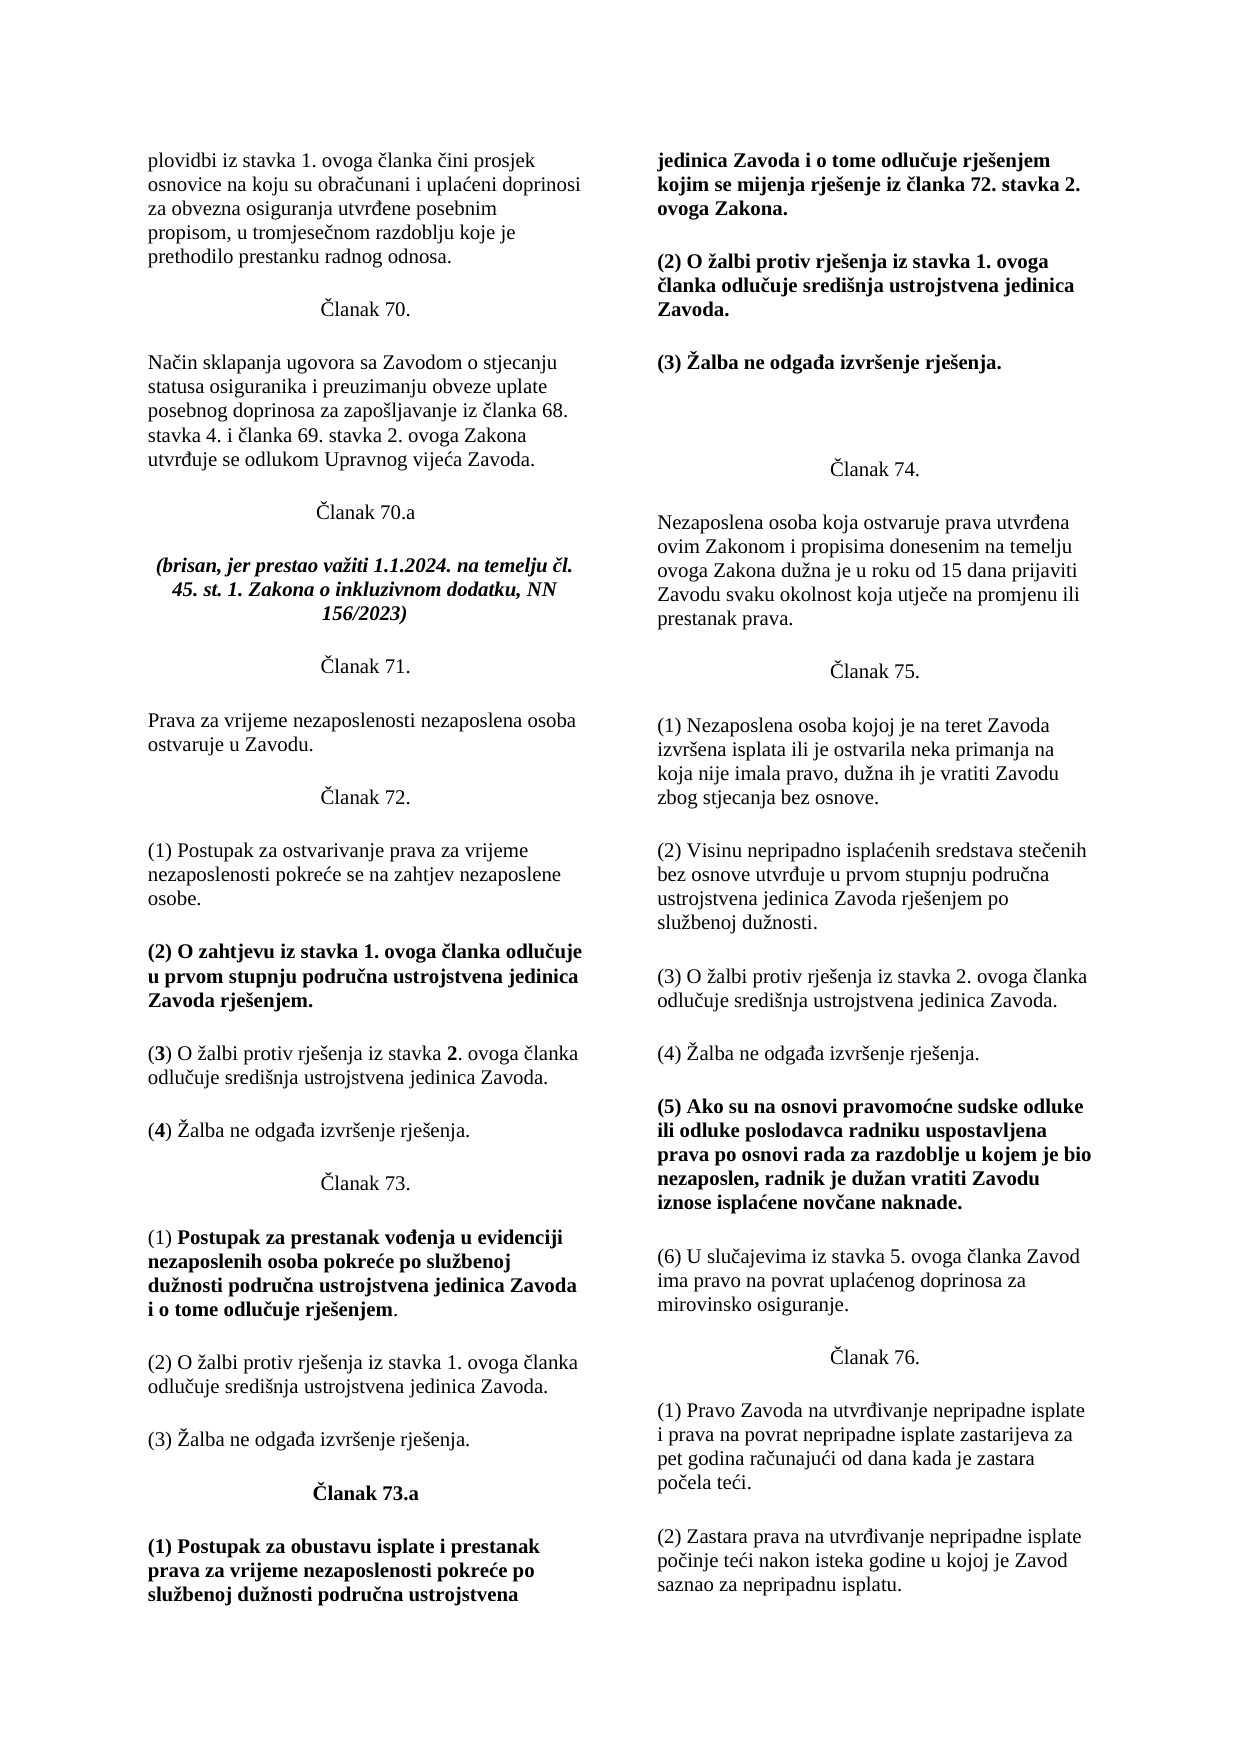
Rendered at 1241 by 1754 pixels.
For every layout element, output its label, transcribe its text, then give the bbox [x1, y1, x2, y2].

text Članak 70.a [148, 500, 583, 524]
text Članak 74. [657, 457, 1093, 481]
text Način sklapanja ugovora sa Zavodom o stjecanju statusa osiguranika i preuzimanju obveze uplate posebnog doprinosa za zapošljavanje iz članka 68. stavka 4. i članka 69. stavka 2. ovoga Zakona utvrđuje se odlukom Upravnog vijeća Zavoda. [148, 350, 583, 471]
text (2) Zastara prava na utvrđivanje nepripadne isplate počinje teći nakon isteka godine u kojoj je Zavod saznao za nepripadnu isplatu. [657, 1523, 1093, 1596]
text (5) Ako su na osnovi pravomoćne sudske odluke ili odluke poslodavca radniku uspostavljena prava po osnovi rada za razdoblje u kojem je bio nezaposlen, radnik je dužan vratiti Zavodu iznose isplaćene novčane naknade. [657, 1094, 1093, 1214]
text Članak 73. [148, 1171, 583, 1195]
text (6) U slučajevima iz stavka 5. ovoga članka Zavod ima pravo na povrat uplaćenog doprinosa za mirovinsko osiguranje. [657, 1243, 1093, 1316]
text (brisan, jer prestao važiti 1.1.2024. na temelju čl. 45. st. 1. Zakona o inkluzivnom dodatku, NN 156/2023) [148, 553, 583, 625]
text (3) O žalbi protiv rješenja iz stavka 2. ovoga članka odlučuje središnja ustrojstvena jedinica Zavoda. [148, 1041, 583, 1089]
text (4) Žalba ne odgađa izvršenje rješenja. [148, 1118, 583, 1142]
text Članak 70. [148, 297, 583, 321]
text Članak 72. [148, 785, 583, 809]
text (2) O žalbi protiv rješenja iz stavka 1. ovoga članka odlučuje središnja ustrojstvena jedinica Zavoda. [148, 1350, 583, 1398]
text (3) Žalba ne odgađa izvršenje rješenja. [657, 350, 1093, 374]
text (1) Postupak za obustavu isplate i prestanak prava za vrijeme nezaposlenosti pokreće po službenoj dužnosti područna ustrojstvena jedinica Zavoda i o tome odlučuje rješenjem kojim se mijenja rješenje iz članka 72. stavka 2. ovoga Zakona. [657, 148, 1093, 220]
text (3) Žalba ne odgađa izvršenje rješenja. [148, 1427, 583, 1451]
text (1) Pravo Zavoda na utvrđivanje nepripadne isplate i prava na povrat nepripadne isplate zastarijeva za pet godina računajući od dana kada je zastara počela teći. [657, 1398, 1093, 1494]
text (2) O žalbi protiv rješenja iz stavka 1. ovoga članka odlučuje središnja ustrojstvena jedinica Zavoda. [657, 249, 1093, 321]
text (4) Žalba ne odgađa izvršenje rješenja. [657, 1041, 1093, 1065]
text Prava za vrijeme nezaposlenosti nezaposlena osoba ostvaruje u Zavodu. [148, 708, 583, 756]
text Članak 75. [657, 659, 1093, 683]
text (1) Postupak za obustavu isplate i prestanak prava za vrijeme nezaposlenosti pokreće po službenoj dužnosti područna ustrojstvena jedinica Zavoda i o tome odlučuje rješenjem kojim se mijenja rješenje iz članka 72. stavka 2. ovoga Zakona. [148, 1534, 583, 1606]
text (1) Postupak za prestanak vođenja u evidenciji nezaposlenih osoba pokreće po službenoj dužnosti područna ustrojstvena jedinica Zavoda i o tome odlučuje rješenjem. [148, 1224, 583, 1321]
text (2) O zahtjevu iz stavka 1. ovoga članka odlučuje u prvom stupnju područna ustrojstvena jedinica Zavoda rješenjem. [148, 939, 583, 1012]
text (1) Postupak za ostvarivanje prava za vrijeme nezaposlenosti pokreće se na zahtjev nezaposlene osobe. [148, 838, 583, 910]
text (3) O žalbi protiv rješenja iz stavka 2. ovoga članka odlučuje središnja ustrojstvena jedinica Zavoda. [657, 963, 1093, 1012]
text (1) Nezaposlena osoba kojoj je na teret Zavoda izvršena isplata ili je ostvarila neka primanja na koja nije imala pravo, dužna ih je vratiti Zavodu zbog stjecanja bez osnove. [657, 713, 1093, 809]
text Članak 71. [148, 654, 583, 678]
text Članak 76. [657, 1345, 1093, 1369]
text (2) Visinu nepripadno isplaćenih sredstava stečenih bez osnove utvrđuje u prvom stupnju područna ustrojstvena jedinica Zavoda rješenjem po službenoj dužnosti. [657, 838, 1093, 934]
text Nezaposlena osoba koja ostvaruje prava utvrđena ovim Zakonom i propisima donesenim na temelju ovoga Zakona dužna je u roku od 15 dana prijaviti Zavodu svaku okolnost koja utječe na promjenu ili prestanak prava. [657, 510, 1093, 630]
text Članak 73.a [148, 1481, 583, 1504]
